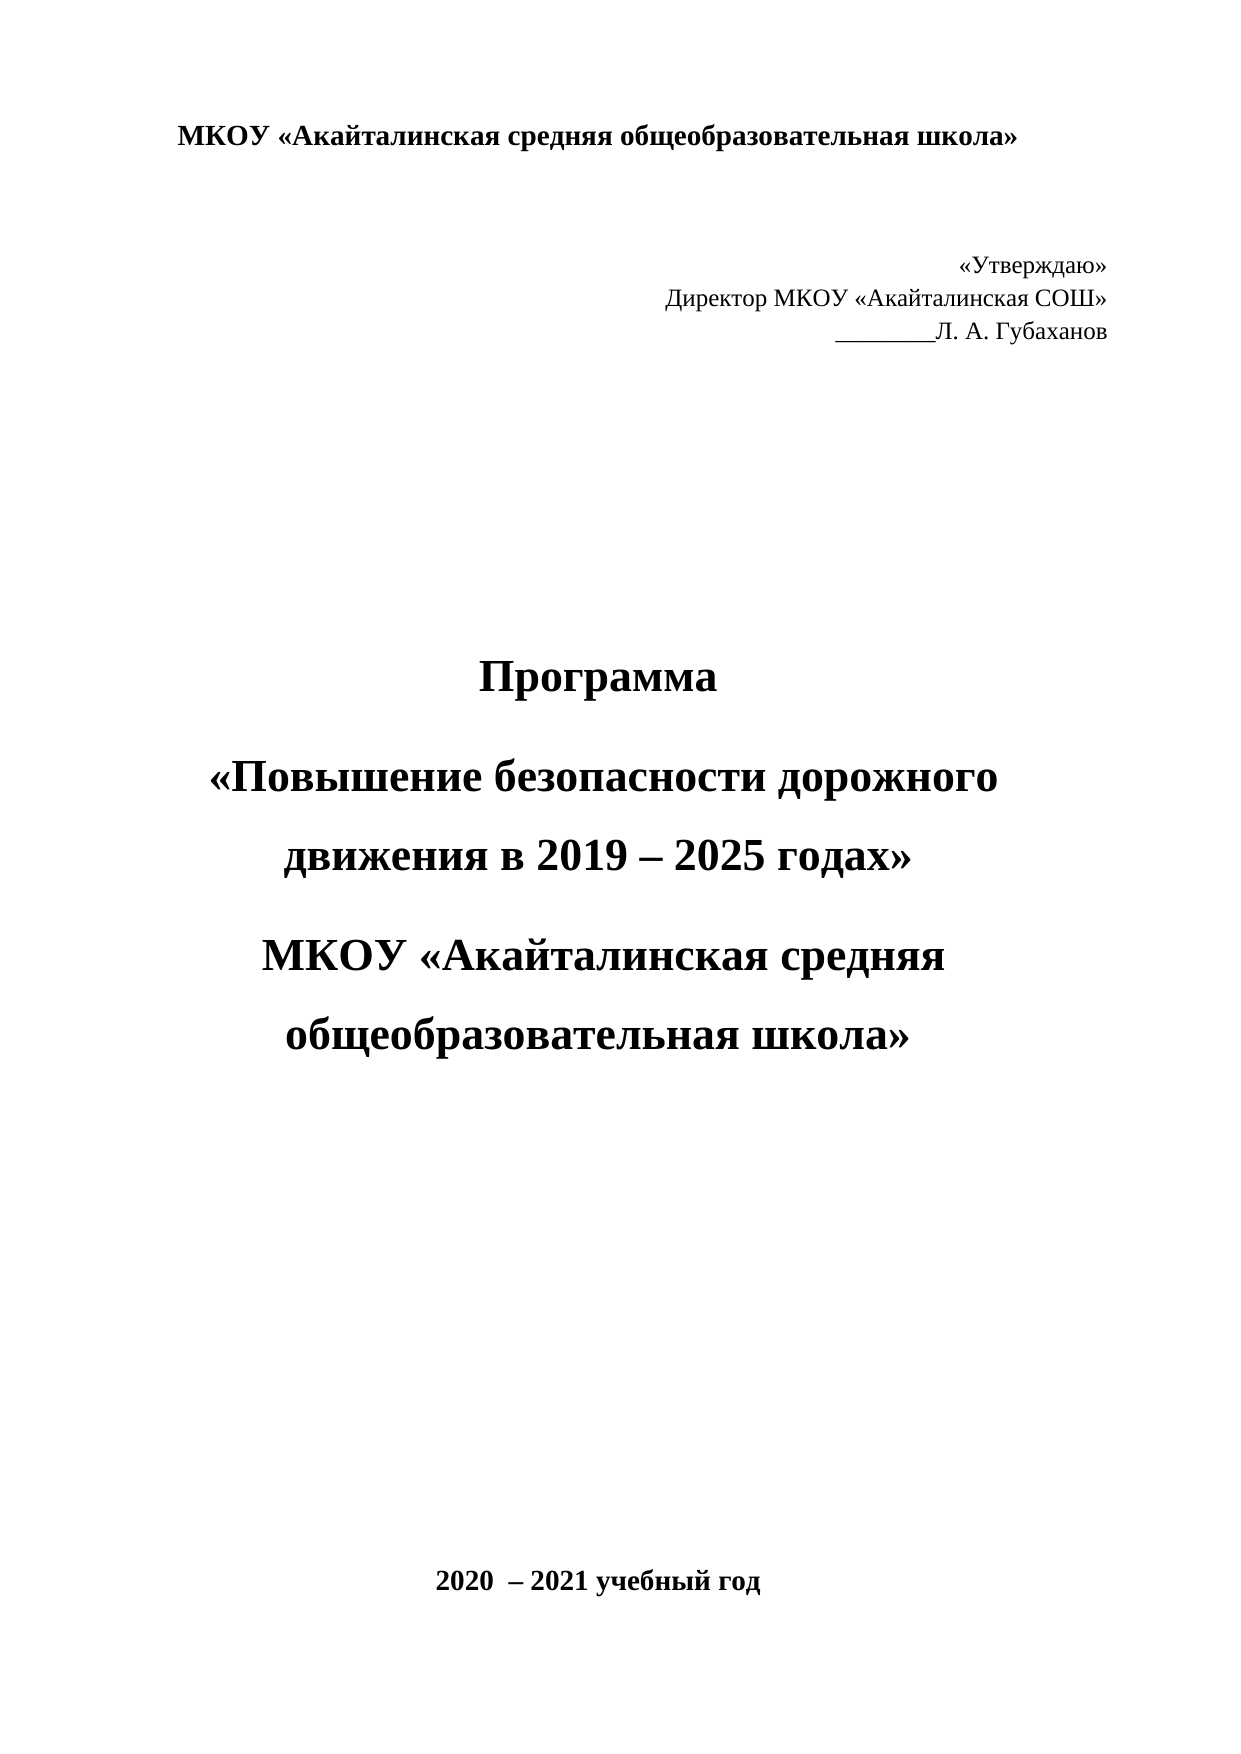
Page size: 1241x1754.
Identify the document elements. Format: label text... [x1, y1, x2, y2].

text МКОУ «Акайталинская средняя общеобразовательная школа» [88, 118, 1107, 152]
text «Повышение безопасности дорожного движения в 2019 – 2025 годах» [88, 748, 1107, 880]
text «Утверждаю» [88, 250, 1107, 279]
text ________Л. А. Губаханов [88, 316, 1107, 345]
text Программа [88, 649, 1107, 701]
text МКОУ «Акайталинская средняя общеобразовательная школа» [88, 927, 1107, 1059]
text 2020 – 2021 учебный год [88, 1563, 1107, 1596]
text Директор МКОУ «Акайталинская СОШ» [88, 283, 1107, 312]
